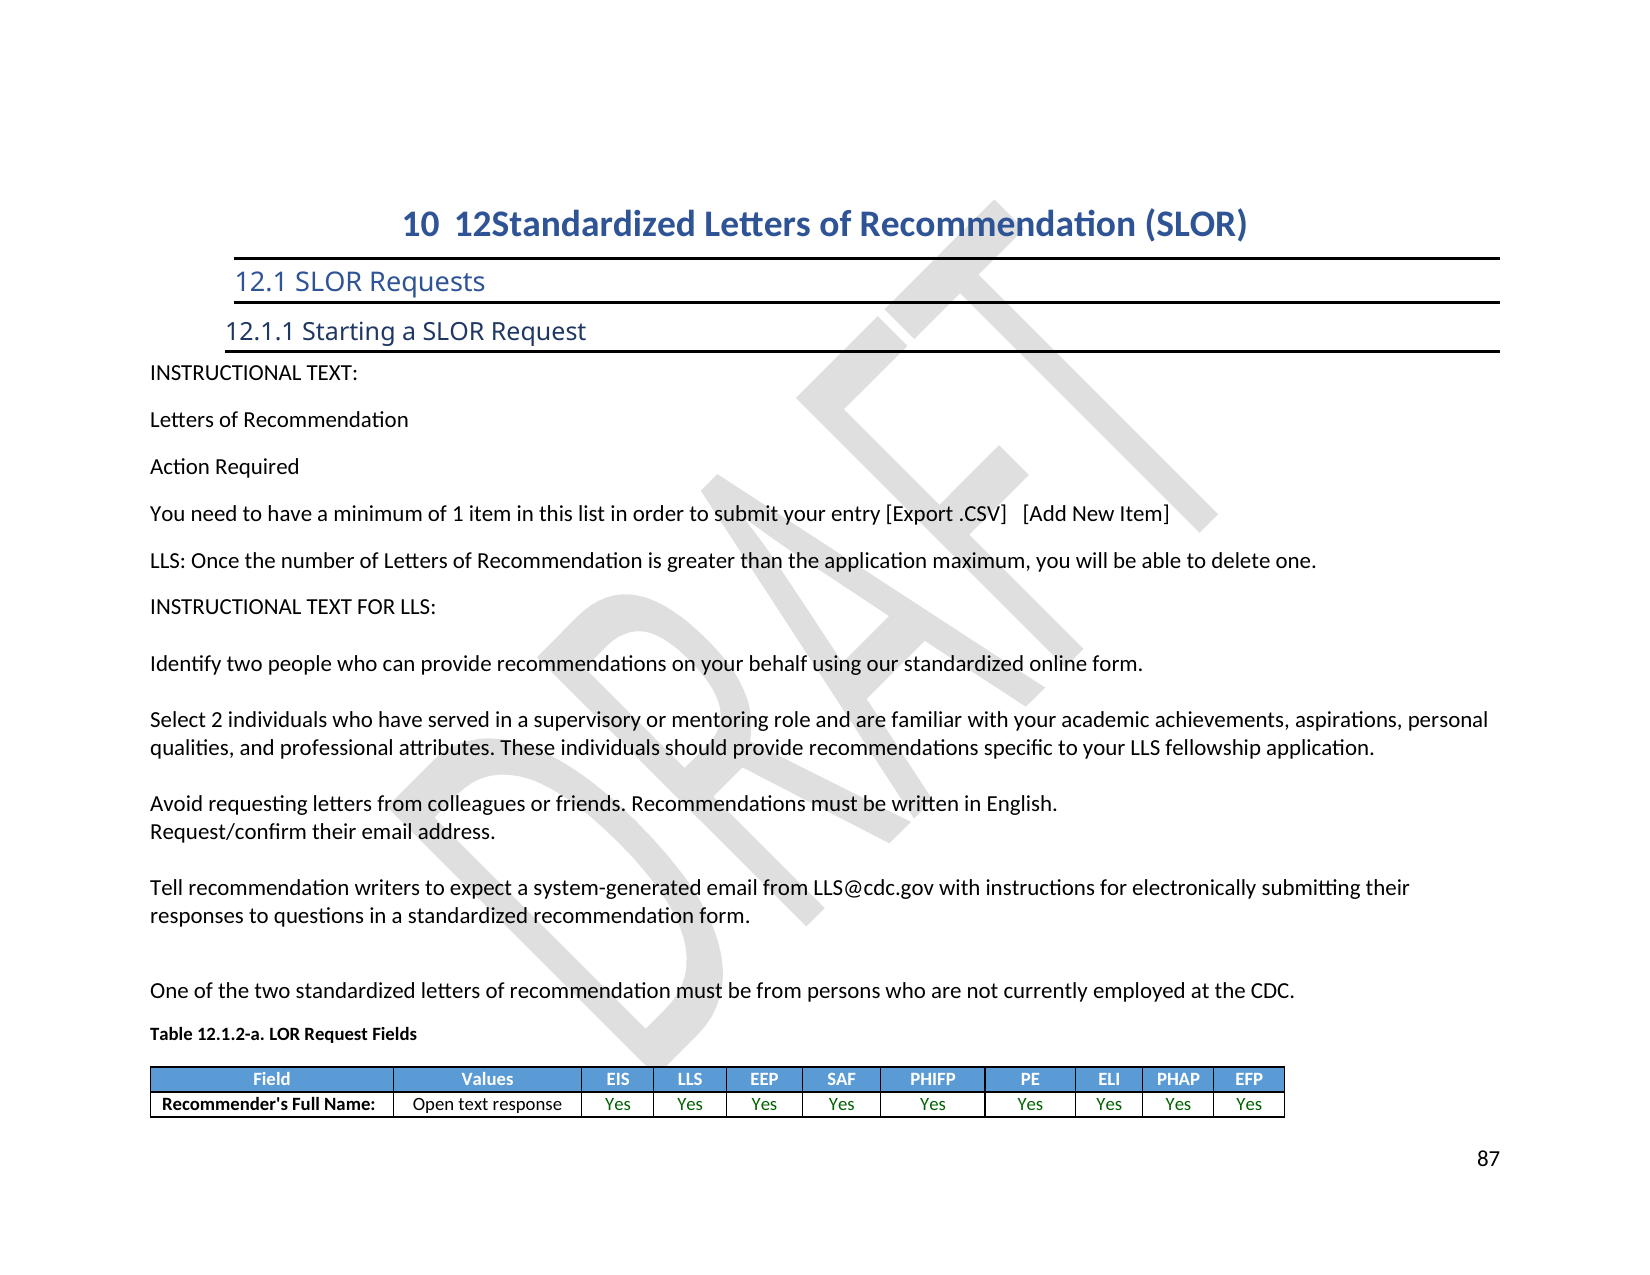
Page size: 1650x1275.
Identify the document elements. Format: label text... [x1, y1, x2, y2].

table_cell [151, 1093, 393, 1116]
text Select 2 individuals who have served in a supervisory or mentoring role and are familiar with your academic achievements, aspirations, personal qualities, and professional attributes. These individuals should provide recommendations specific to your LLS fellowship application. [150, 705, 1500, 761]
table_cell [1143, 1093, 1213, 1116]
text Tell recommendation writers to expect a system-generated email from LLS@cdc.gov with instructions for electronically submitting their responses to questions in a standardized recommendation form. [150, 873, 1500, 929]
text Table 12.1.2-a. LOR Request Fields [150, 1023, 1500, 1046]
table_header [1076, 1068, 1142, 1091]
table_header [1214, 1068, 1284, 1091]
text Request/confirm their email address. [150, 817, 1500, 845]
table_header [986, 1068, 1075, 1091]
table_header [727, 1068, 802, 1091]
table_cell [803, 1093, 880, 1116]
text You need to have a minimum of 1 item in this list in order to submit your entry [Export .CSV] [Add New Item] [150, 499, 1500, 527]
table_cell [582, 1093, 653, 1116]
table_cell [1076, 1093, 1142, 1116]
text Action Required [150, 452, 1500, 480]
subtitle 12.1.1 Starting a SLOR Request [225, 314, 1500, 350]
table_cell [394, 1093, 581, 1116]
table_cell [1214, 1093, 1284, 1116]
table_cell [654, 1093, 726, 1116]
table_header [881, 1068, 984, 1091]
text Identify two people who can provide recommendations on your behalf using our standardized online form. [150, 649, 1500, 677]
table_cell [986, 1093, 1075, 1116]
text LLS: Once the number of Letters of Recommendation is greater than the application maximum, you will be able to delete one. [150, 546, 1500, 574]
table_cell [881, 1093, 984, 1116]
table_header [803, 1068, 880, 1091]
text One of the two standardized letters of recommendation must be from persons who are not currently employed at the CDC. [150, 976, 1500, 1004]
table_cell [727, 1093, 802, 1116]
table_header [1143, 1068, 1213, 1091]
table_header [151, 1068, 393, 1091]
text Letters of Recommendation [150, 405, 1500, 433]
subtitle 12Standardized Letters of Recommendation (SLOR) [150, 200, 1500, 246]
text INSTRUCTIONAL TEXT FOR LLS: [150, 593, 1500, 621]
text INSTRUCTIONAL TEXT: [150, 358, 1500, 386]
subtitle 12.1 SLOR Requests [234, 260, 1500, 301]
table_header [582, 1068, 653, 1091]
text Avoid requesting letters from colleagues or friends. Recommendations must be written in English. [150, 789, 1500, 817]
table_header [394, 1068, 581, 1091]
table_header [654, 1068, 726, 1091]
